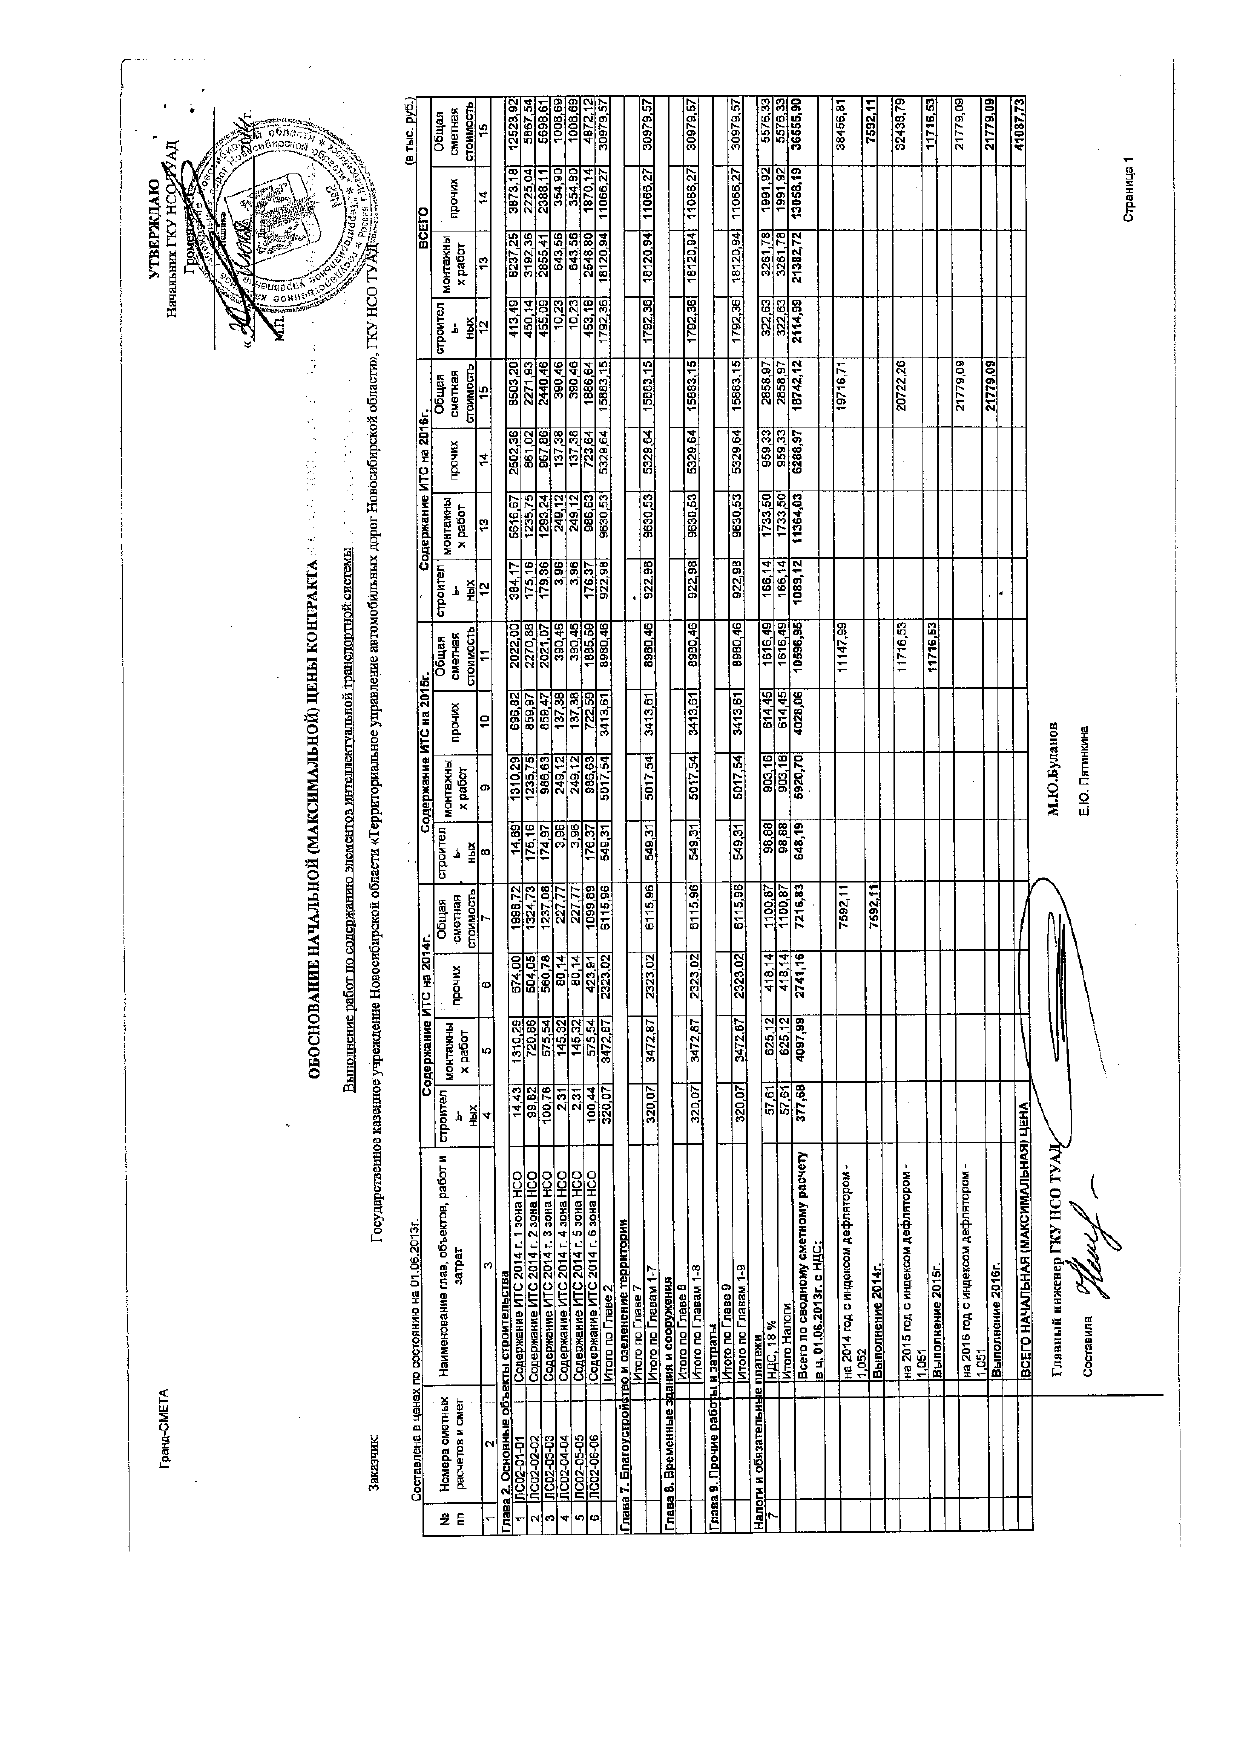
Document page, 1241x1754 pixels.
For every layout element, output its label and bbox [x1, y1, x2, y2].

picture [118, 59, 1181, 1552]
